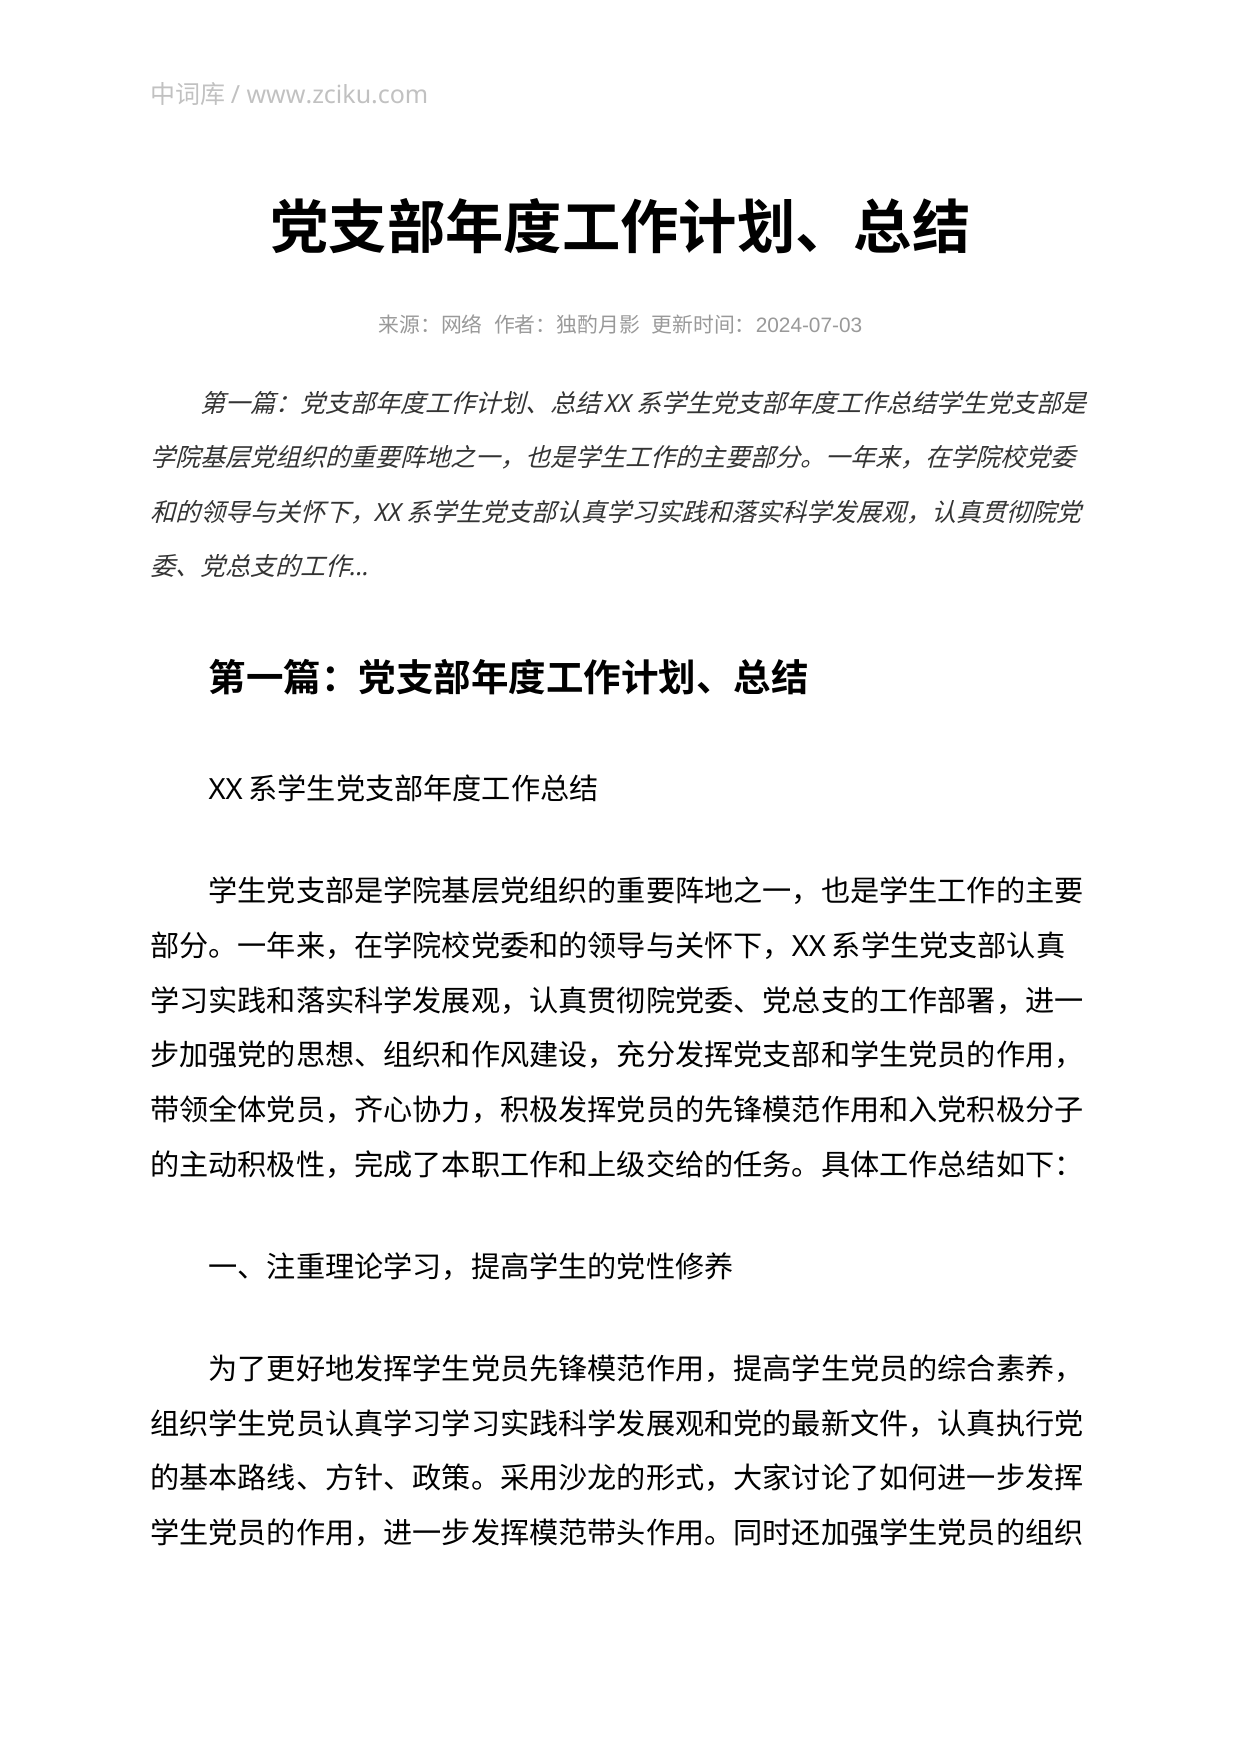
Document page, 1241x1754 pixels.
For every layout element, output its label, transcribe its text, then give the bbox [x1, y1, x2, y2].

subtitle 党支部年度工作计划、总结 [150, 181, 1090, 266]
text 第一篇：党支部年度工作计划、总结 [150, 648, 1090, 702]
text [150, 1345, 1090, 1552]
text 第一篇：党支部年度工作计划、总结XX系学生党支部年度工作总结学生党支部是学院基层党组织的重要阵地之一，也是学生工作的主要部分。一年来，在学院校党委和的领导与关怀下，XX系学生党支部认真学习实践和落实科学发展观，认真贯彻院党委、党总支的工作... [150, 383, 1090, 583]
text XX系学生党支部年度工作总结 [150, 765, 1090, 808]
text 学生党支部是学院基层党组织的重要阵地之一，也是学生工作的主要部分。一年来，在学院校党委和的领导与关怀下，XX系学生党支部认真学习实践和落实科学发展观，认真贯彻院党委、党总支的工作部署，进一步加强党的思想、组织和作风建设，充分发挥党支部和学生党员的作用，带领全体党员，齐心协力，积极发挥党员的先锋模范作用和入党积极分子的主动积极性，完成了本职工作和上级交给的任务。具体工作总结如下： [150, 867, 1090, 1184]
text 一、注重理论学习，提高学生的党性修养 [150, 1243, 1090, 1286]
text 来源：网络 作者：独酌月影 更新时间：2024-07-03 [150, 313, 1090, 337]
